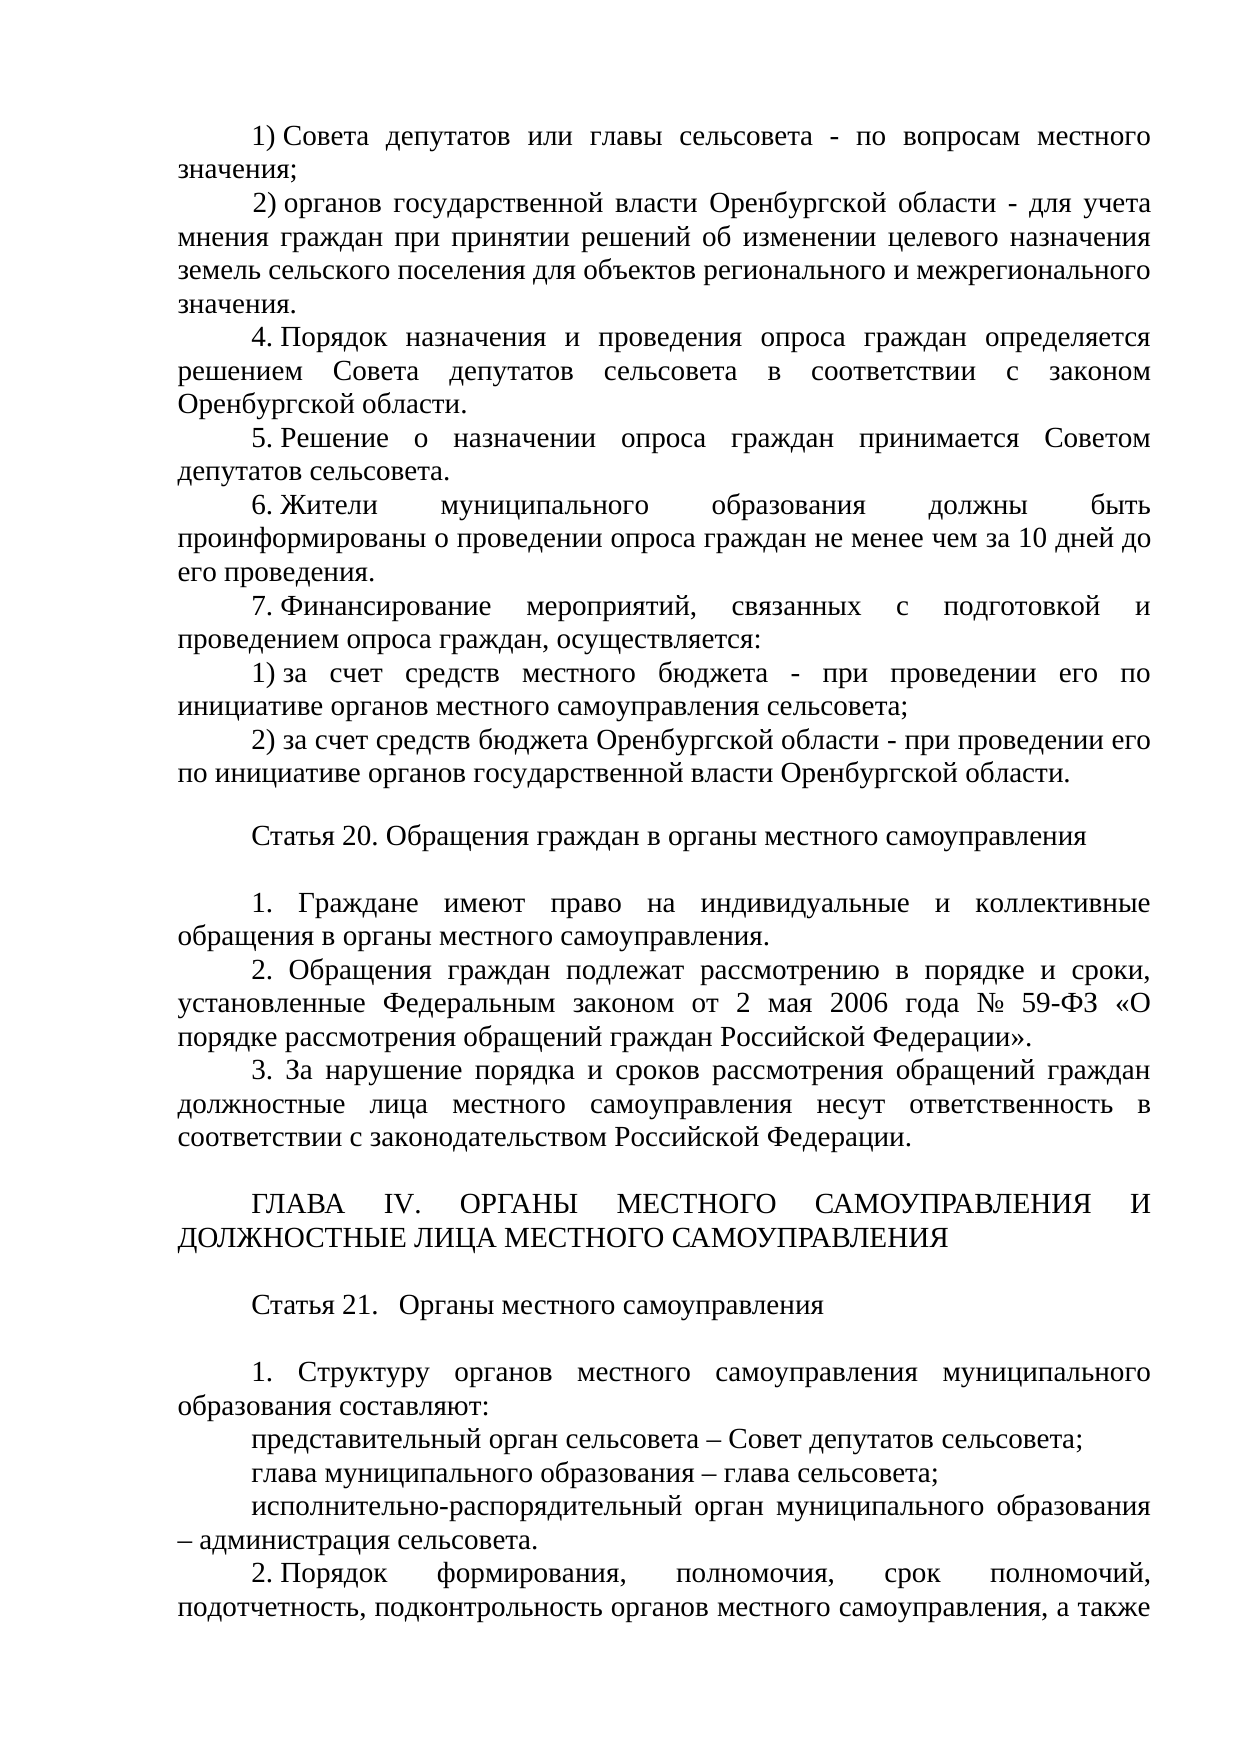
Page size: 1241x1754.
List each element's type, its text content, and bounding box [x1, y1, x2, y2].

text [177, 1556, 1152, 1623]
text 2) органов государственной власти Оренбургской области - для учета мнения граждан при принятии решений об изменении целевого назначения земель сельского поселения для объектов регионального и межрегионального значения. [177, 185, 1152, 319]
text 1) Совета депутатов или главы сельсовета - по вопросам местного значения; [177, 118, 1152, 185]
text ГЛАВА IV. ОРГАНЫ МЕСТНОГО САМОУПРАВЛЕНИЯ И ДОЛЖНОСТНЫЕ ЛИЦА МЕСТНОГО САМОУПРАВЛЕНИЯ [177, 1187, 1152, 1254]
text представительный орган сельсовета – Совет депутатов сельсовета; [177, 1421, 1152, 1455]
text Статья 21. Органы местного самоуправления [177, 1287, 1152, 1321]
text 2. Обращения граждан подлежат рассмотрению в порядке и сроки, установленные Федеральным законом от 2 мая 2006 года № 59-ФЗ «О порядке рассмотрения обращений граждан Российской Федерации». [177, 952, 1152, 1052]
text Статья 20. Обращения граждан в органы местного самоуправления [177, 818, 1152, 851]
text 1. Граждане имеют право на индивидуальные и коллективные обращения в органы местного самоуправления. [177, 885, 1152, 952]
text 7. Финансирование мероприятий, связанных с подготовкой и проведением опроса граждан, осуществляется: [177, 588, 1152, 655]
text исполнительно-распорядительный орган муниципального образования – администрация сельсовета. [177, 1488, 1152, 1556]
text 4. Порядок назначения и проведения опроса граждан определяется решением Совета депутатов сельсовета в соответствии с законом Оренбургской области. [177, 319, 1152, 420]
text 1) за счет средств местного бюджета - при проведении его по инициативе органов местного самоуправления сельсовета; [177, 655, 1152, 722]
text глава муниципального образования – глава сельсовета; [177, 1455, 1152, 1488]
text 6. Жители муниципального образования должны быть проинформированы о проведении опроса граждан не менее чем за 10 дней до его проведения. [177, 487, 1152, 588]
text 3. За нарушение порядка и сроков рассмотрения обращений граждан должностные лица местного самоуправления несут ответственность в соответствии с законодательством Российской Федерации. [177, 1052, 1152, 1153]
text 2) за счет средств бюджета Оренбургской области - при проведении его по инициативе органов государственной власти Оренбургской области. [177, 722, 1152, 789]
text 1. Структуру органов местного самоуправления муниципального образования составляют: [177, 1354, 1152, 1421]
text 5. Решение о назначении опроса граждан принимается Советом депутатов сельсовета. [177, 420, 1152, 487]
